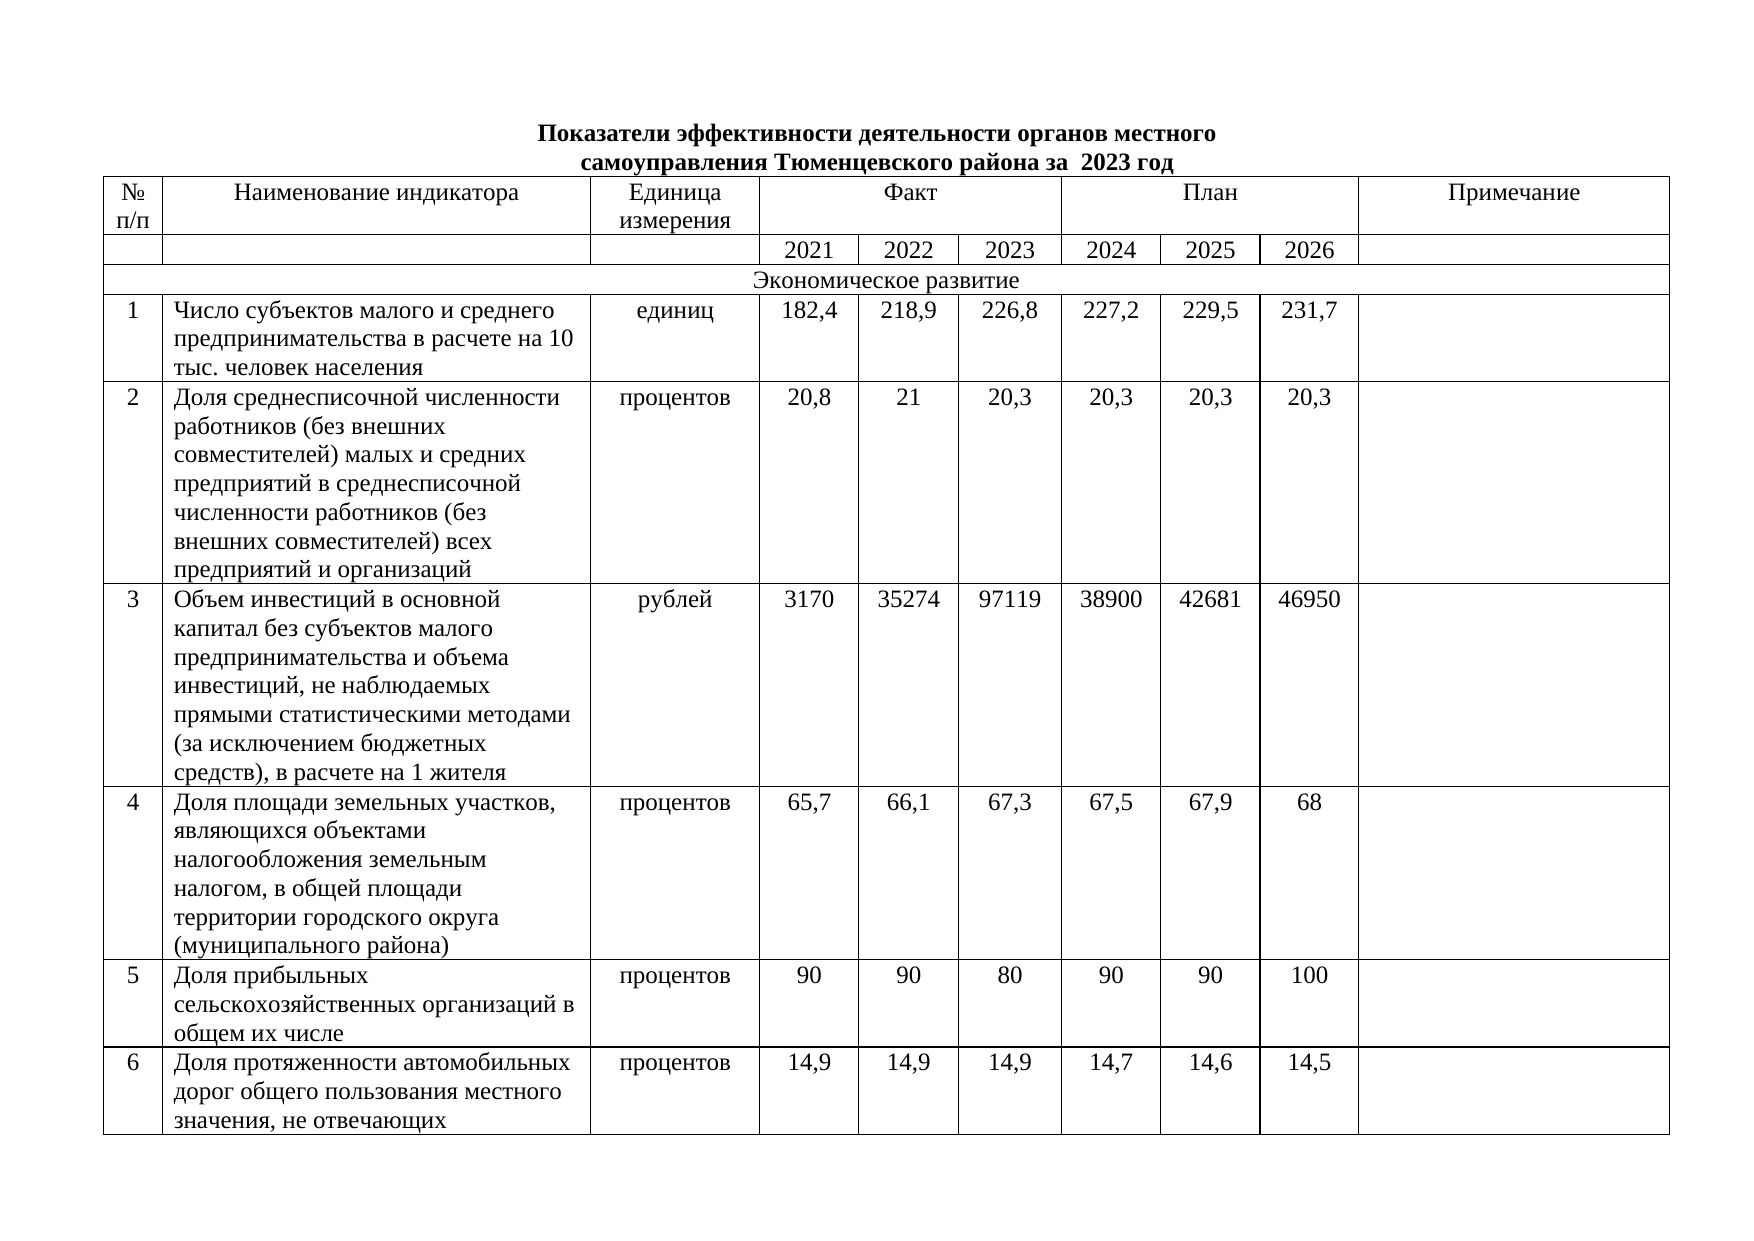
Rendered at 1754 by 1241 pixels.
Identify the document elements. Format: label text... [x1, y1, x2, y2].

table_cell 68 [1261, 787, 1358, 959]
table_cell 2025 [1161, 235, 1259, 264]
table_cell 97119 [959, 584, 1061, 786]
table_cell 227,2 [1062, 295, 1160, 381]
table_cell 218,9 [859, 295, 958, 381]
table_cell 14,9 [760, 1048, 858, 1134]
table_cell [591, 235, 759, 264]
table_cell [1359, 295, 1669, 381]
table_cell единиц [591, 295, 759, 381]
table_cell 20,3 [959, 382, 1061, 583]
table_cell 90 [1062, 960, 1160, 1046]
table_cell 67,9 [1161, 787, 1259, 959]
table_cell 5 [104, 960, 162, 1046]
table_cell [104, 235, 162, 264]
table_cell 2022 [859, 235, 958, 264]
table_cell 2021 [760, 235, 858, 264]
table_cell [1359, 235, 1669, 264]
table_cell Доля площади земельных участков, являющихся объектами налогообложения земельным налогом, в общей площади территории городского округа (муниципального района) [163, 787, 590, 959]
table_cell 14,7 [1062, 1048, 1160, 1134]
table_cell 20,3 [1261, 382, 1358, 583]
table_cell 1 [104, 295, 162, 381]
table_cell процентов [591, 960, 759, 1046]
table_cell процентов [591, 787, 759, 959]
table_header Наименование индикатора [163, 177, 590, 234]
table_cell 80 [959, 960, 1061, 1046]
table_cell 20,3 [1161, 382, 1259, 583]
table_cell 65,7 [760, 787, 858, 959]
table_cell 226,8 [959, 295, 1061, 381]
table_cell 20,3 [1062, 382, 1160, 583]
table_cell 100 [1261, 960, 1358, 1046]
table_header Факт [760, 177, 1061, 234]
text Показатели эффективности деятельности органов местного самоуправления Тюменцевского района за 2023 год [118, 118, 1636, 176]
table_cell 14,6 [1161, 1048, 1259, 1134]
table_cell 4 [104, 787, 162, 959]
table_cell 2024 [1062, 235, 1160, 264]
table_cell 38900 [1062, 584, 1160, 786]
table_cell 229,5 [1161, 295, 1259, 381]
table_cell Объем инвестиций в основной капитал без субъектов малого предпринимательства и объема инвестиций, не наблюдаемых прямыми статистическими методами (за исключением бюджетных средств), в расчете на 1 жителя [163, 584, 590, 786]
table_cell [163, 235, 590, 264]
table_cell 2023 [959, 235, 1061, 264]
table_cell [1359, 584, 1669, 786]
table_cell 6 [104, 1048, 162, 1134]
table_cell Доля среднесписочной численности работников (без внешних совместителей) малых и средних предприятий в среднесписочной численности работников (без внешних совместителей) всех предприятий и организаций [163, 382, 590, 583]
table_cell 67,5 [1062, 787, 1160, 959]
table_cell 90 [760, 960, 858, 1046]
table_cell [1359, 1048, 1669, 1134]
table_cell [1359, 787, 1669, 959]
table_cell 3170 [760, 584, 858, 786]
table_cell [163, 1048, 590, 1134]
table_cell 21 [859, 382, 958, 583]
table_cell 90 [1161, 960, 1259, 1046]
table_cell 2026 [1261, 235, 1358, 264]
table_cell процентов [591, 1048, 759, 1134]
table_cell 14,9 [959, 1048, 1061, 1134]
table_cell 20,8 [760, 382, 858, 583]
table_cell [1359, 960, 1669, 1046]
table_header № п/п [104, 177, 162, 234]
table_cell Число субъектов малого и среднего предпринимательства в расчете на 10 тыс. человек населения [163, 295, 590, 381]
table_cell 66,1 [859, 787, 958, 959]
table_cell 14,9 [859, 1048, 958, 1134]
table_cell 46950 [1261, 584, 1358, 786]
table_cell Доля прибыльных сельскохозяйственных организаций в общем их числе [163, 960, 590, 1046]
table_cell рублей [591, 584, 759, 786]
table_cell процентов [591, 382, 759, 583]
table_cell 231,7 [1261, 295, 1358, 381]
table_cell 3 [104, 584, 162, 786]
table_cell [1359, 382, 1669, 583]
table_cell 42681 [1161, 584, 1259, 786]
table_header Единица измерения [591, 177, 759, 234]
table_cell 14,5 [1261, 1048, 1358, 1134]
table_cell 67,3 [959, 787, 1061, 959]
table_header План [1062, 177, 1358, 234]
table_cell 35274 [859, 584, 958, 786]
table_cell 2 [104, 382, 162, 583]
table_cell 90 [859, 960, 958, 1046]
table_cell 182,4 [760, 295, 858, 381]
table_header Примечание [1359, 177, 1669, 234]
table_cell Экономическое развитие [104, 265, 1669, 294]
